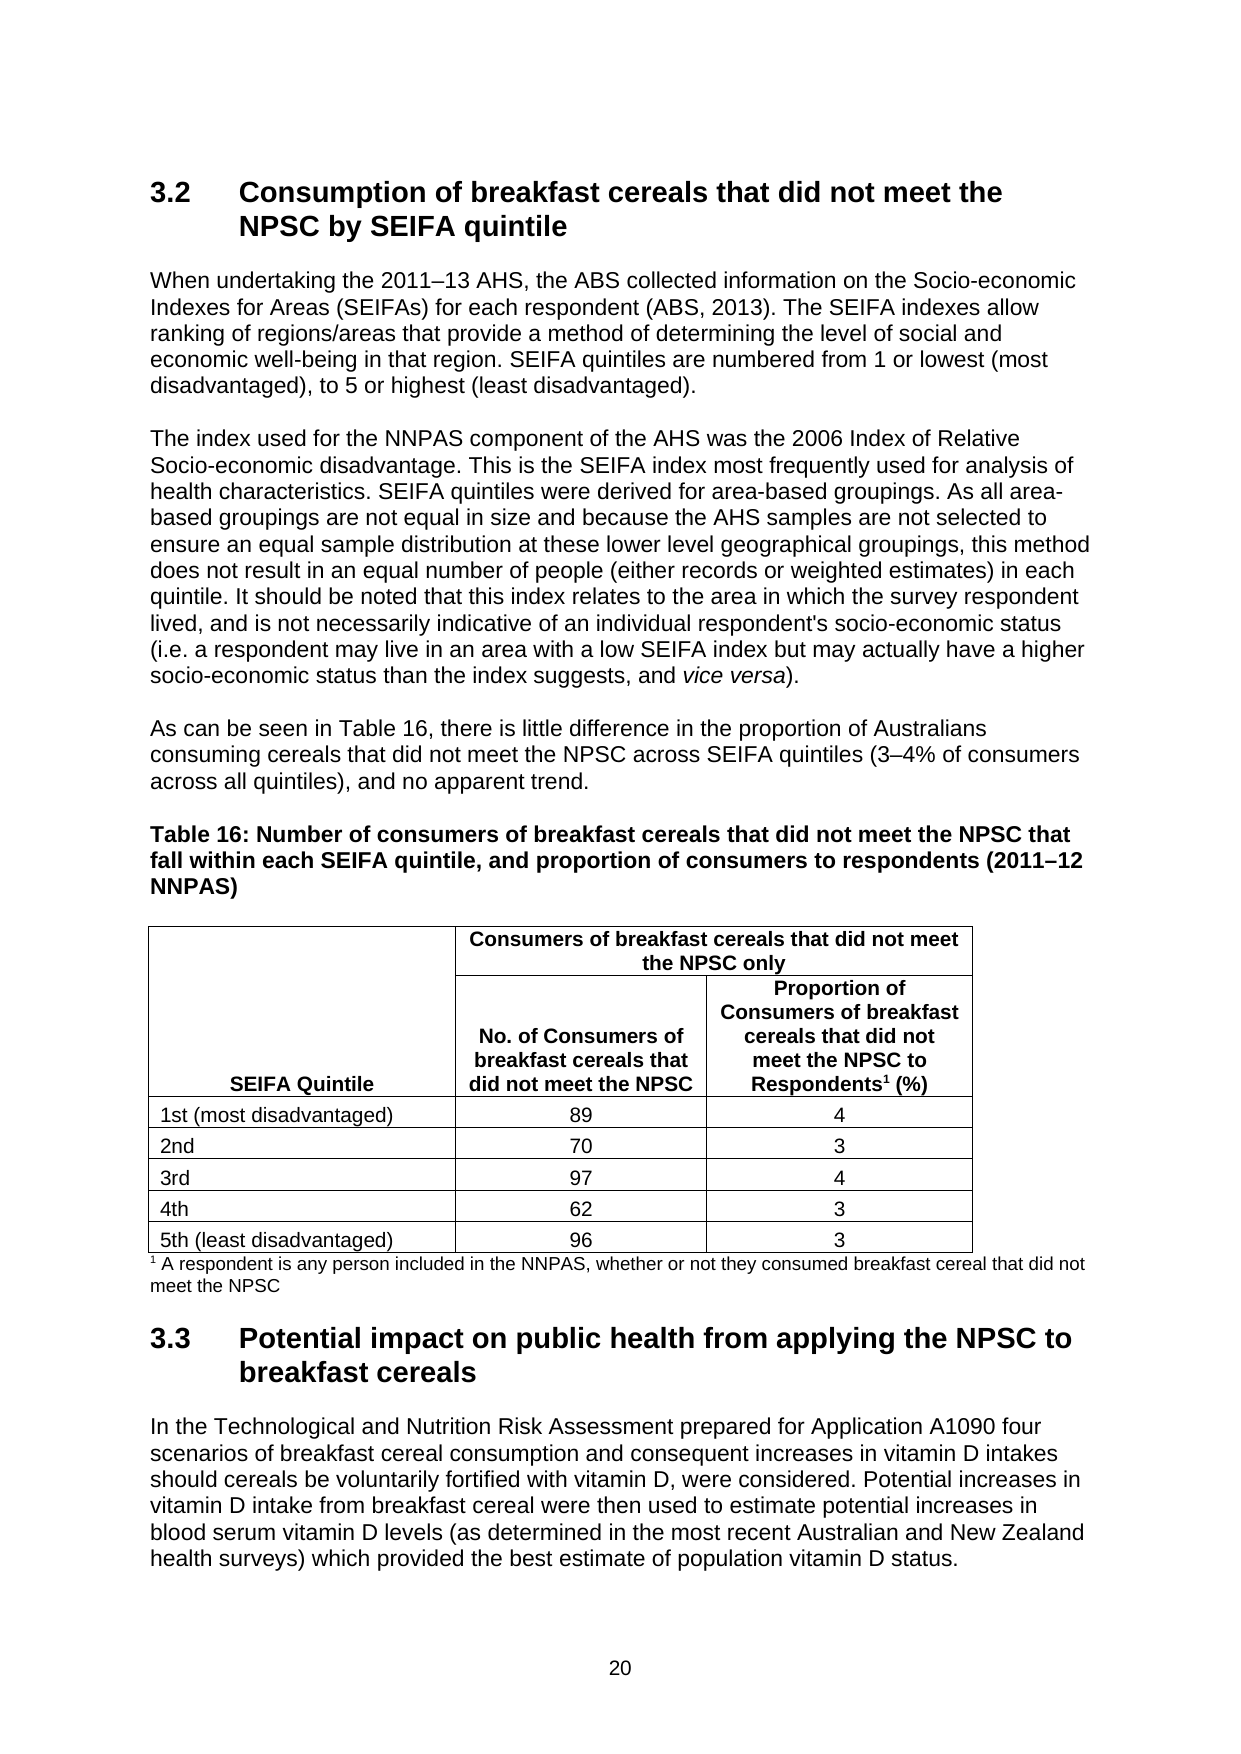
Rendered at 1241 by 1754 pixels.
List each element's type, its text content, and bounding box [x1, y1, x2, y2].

table_cell 96 [456, 1222, 706, 1252]
table_cell 4 [707, 1097, 972, 1127]
table_cell No. of Consumers of breakfast cereals that did not meet the NPSC [456, 976, 706, 1096]
subtitle 3.2 Consumption of breakfast cereals that did not meet the NPSC by SEIFA quintile [150, 175, 1090, 242]
text 1 A respondent is any person included in the NNPAS, whether or not they consumed breakfast cereal that did not meet the NPSC [150, 1253, 1090, 1296]
table_cell 4th [149, 1191, 455, 1221]
table_cell 3rd [149, 1159, 455, 1189]
table_header SEIFA Quintile [149, 927, 455, 1096]
table_cell 2nd [149, 1128, 455, 1158]
table_cell 3 [707, 1222, 972, 1252]
table_cell 62 [456, 1191, 706, 1221]
subtitle 3.3 Potential impact on public health from applying the NPSC to breakfast cereals [150, 1321, 1090, 1388]
table_cell 5th (least disadvantaged) [149, 1222, 455, 1252]
text When undertaking the 2011–13 AHS, the ABS collected information on the Socio-economic Indexes for Areas (SEIFAs) for each respondent (ABS, 2013). The SEIFA indexes allow ranking of regions/areas that provide a method of determining the level of social and economic well-being in that region. SEIFA quintiles are numbered from 1 or lowest (most disadvantaged), to 5 or highest (least disadvantaged). [150, 267, 1090, 399]
table_cell 89 [456, 1097, 706, 1127]
text As can be seen in Table 16, there is little difference in the proportion of Australians consuming cereals that did not meet the NPSC across SEIFA quintiles (3–4% of consumers across all quintiles), and no apparent trend. [150, 715, 1090, 794]
table_header Consumers of breakfast cereals that did not meet the NPSC only [456, 927, 972, 975]
table_cell 70 [456, 1128, 706, 1158]
text In the Technological and Nutrition Risk Assessment prepared for Application A1090 four scenarios of breakfast cereal consumption and consequent increases in vitamin D intakes should cereals be voluntarily fortified with vitamin D, were considered. Potential increases in vitamin D intake from breakfast cereal were then used to estimate potential increases in blood serum vitamin D levels (as determined in the most recent Australian and New Zealand health surveys) which provided the best estimate of population vitamin D status. [150, 1413, 1090, 1571]
table_cell 1st (most disadvantaged) [149, 1097, 455, 1127]
table_cell 97 [456, 1159, 706, 1189]
table_cell 3 [707, 1128, 972, 1158]
table_cell 4 [707, 1159, 972, 1189]
table_cell Proportion of Consumers of breakfast cereals that did not meet the NPSC to Respondents1 (%) [707, 976, 972, 1096]
table_cell 3 [707, 1191, 972, 1221]
title Table 16: Number of consumers of breakfast cereals that did not meet the NPSC that fall within each SEIFA quintile, and proportion of consumers to respondents (2011–12 NNPAS) [150, 821, 1090, 899]
text The index used for the NNPAS component of the AHS was the 2006 Index of Relative Socio-economic disadvantage. This is the SEIFA index most frequently used for analysis of health characteristics. SEIFA quintiles were derived for area-based groupings. As all area-based groupings are not equal in size and because the AHS samples are not selected to ensure an equal sample distribution at these lower level geographical groupings, this method does not result in an equal number of people (either records or weighted estimates) in each quintile. It should be noted that this index relates to the area in which the survey respondent lived, and is not necessarily indicative of an individual respondent's socio-economic status (i.e. a respondent may live in an area with a low SEIFA index but may actually have a higher socio-economic status than the index suggests, and vice versa). [150, 425, 1090, 689]
